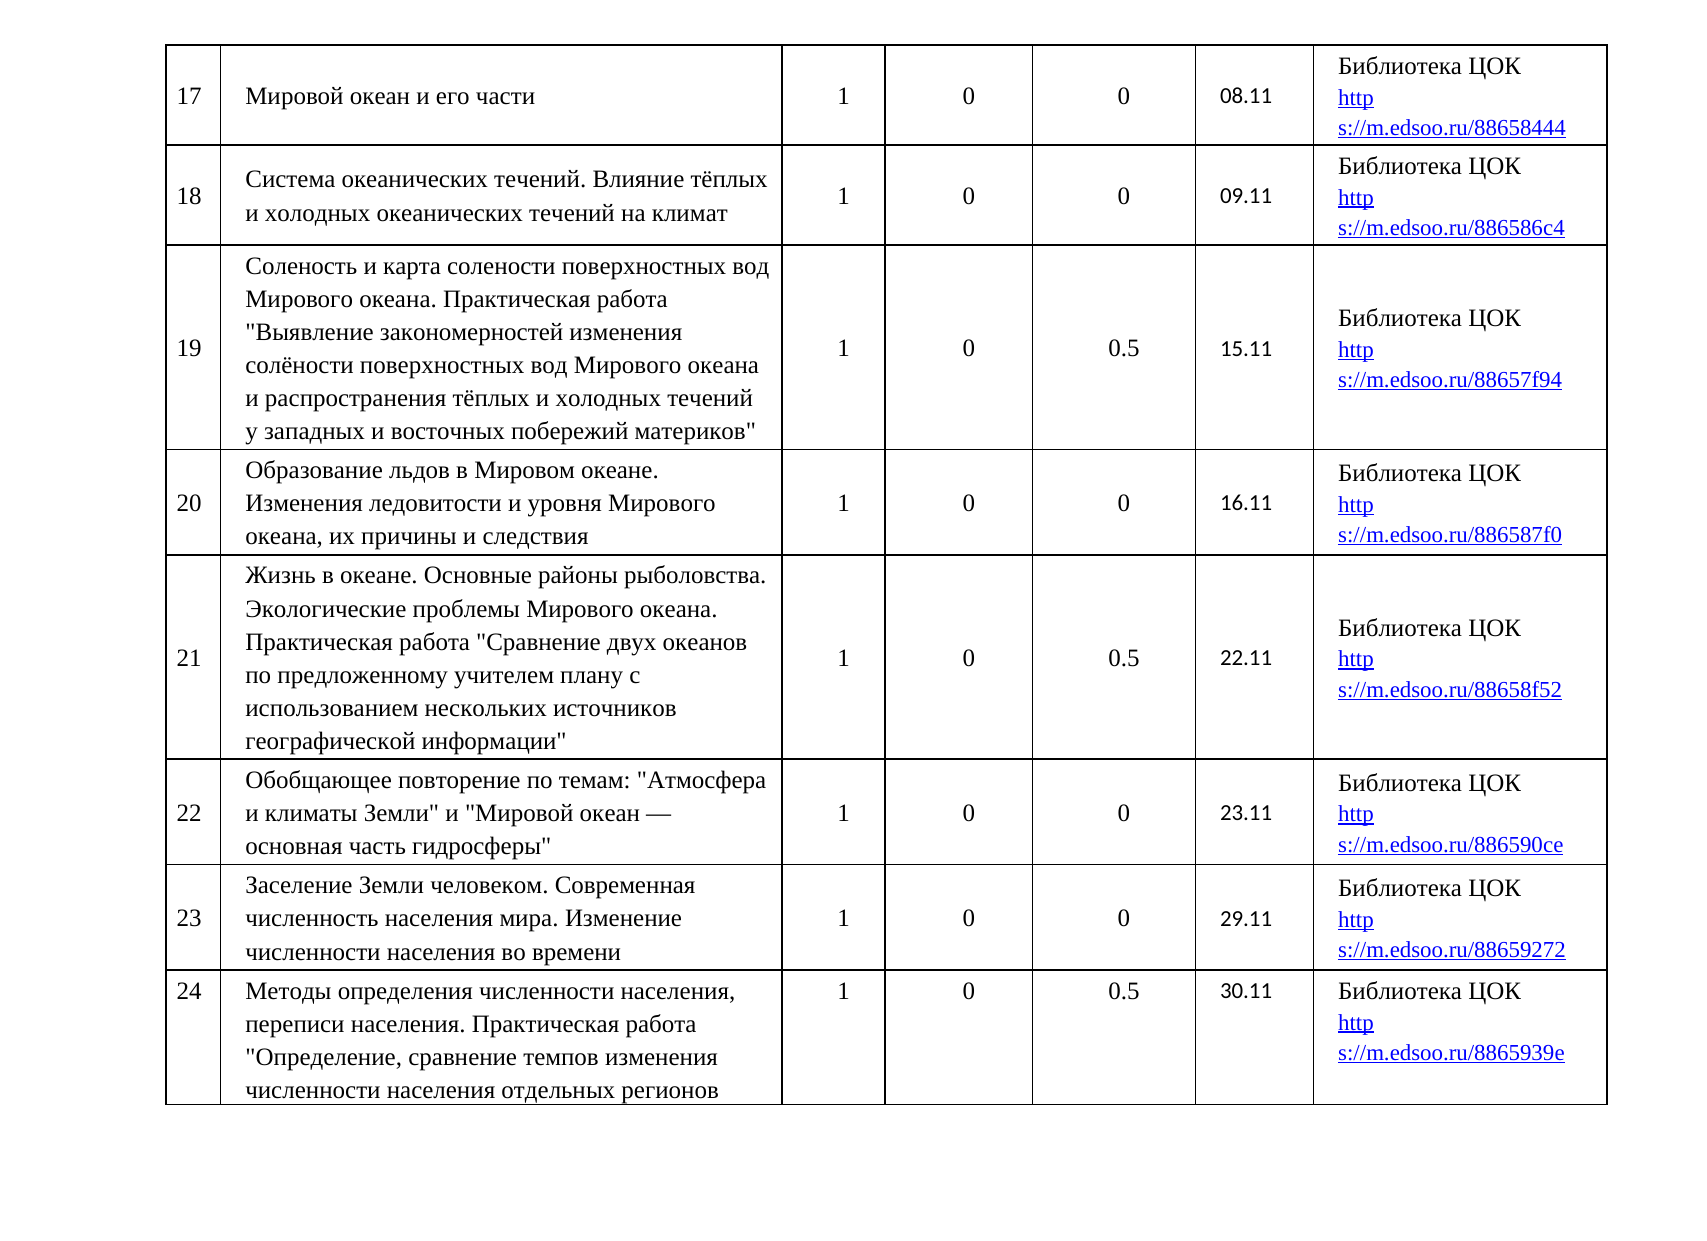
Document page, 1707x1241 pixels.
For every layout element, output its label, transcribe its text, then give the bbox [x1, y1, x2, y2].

table_cell 21 [167, 556, 220, 758]
table_cell Заселение Земли человеком. Современная численность населения мира. Изменение численности населения во времени [221, 865, 781, 969]
table_cell Обобщающее повторение по темам: "Атмосфера и климаты Земли" и "Мировой океан — основная часть гидросферы" [221, 760, 781, 864]
table_cell 1 [783, 146, 884, 244]
table_cell 1 [783, 450, 884, 554]
table_cell 0 [886, 46, 1032, 144]
table_cell 16.11 [1196, 450, 1313, 554]
table_cell 17 [167, 46, 220, 144]
table_cell 0 [886, 246, 1032, 448]
table_cell 22 [167, 760, 220, 864]
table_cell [221, 971, 781, 1104]
table_cell 23 [167, 865, 220, 969]
table_cell Библиотека ЦОК https://m.edsoo.ru/886590ce [1314, 760, 1606, 864]
table_cell 30.11 [1196, 971, 1313, 1104]
table_cell Система океанических течений. Влияние тёплых и холодных океанических течений на климат [221, 146, 781, 244]
table_cell 0 [1033, 450, 1195, 554]
table_cell 08.11 [1196, 46, 1313, 144]
table_cell Мировой океан и его части [221, 46, 781, 144]
table_cell 0 [886, 146, 1032, 244]
table_cell 1 [783, 246, 884, 448]
table_cell Библиотека ЦОК https://m.edsoo.ru/88658444 [1314, 46, 1606, 144]
table_cell 0 [886, 865, 1032, 969]
table_cell 09.11 [1196, 146, 1313, 244]
table_cell Библиотека ЦОК https://m.edsoo.ru/88659272 [1314, 865, 1606, 969]
table_cell 1 [783, 556, 884, 758]
table_cell Библиотека ЦОК https://m.edsoo.ru/88657f94 [1314, 246, 1606, 448]
table_cell 19 [167, 246, 220, 448]
table_cell Жизнь в океане. Основные районы рыболовства. Экологические проблемы Мирового океана. Практическая работа "Сравнение двух океанов по предложенному учителем плану с использованием нескольких источников географической информации" [221, 556, 781, 758]
table_cell Образование льдов в Мировом океане. Изменения ледовитости и уровня Мирового океана, их причины и следствия [221, 450, 781, 554]
table_cell 0.5 [1033, 246, 1195, 448]
table_cell 0.5 [1033, 971, 1195, 1104]
table_cell Библиотека ЦОК https://m.edsoo.ru/886587f0 [1314, 450, 1606, 554]
table_cell 0 [1033, 865, 1195, 969]
table_cell 18 [167, 146, 220, 244]
table_cell 0 [1033, 46, 1195, 144]
table_cell 0 [1033, 760, 1195, 864]
table_cell 23.11 [1196, 760, 1313, 864]
table_cell 0.5 [1033, 556, 1195, 758]
table_cell 15.11 [1196, 246, 1313, 448]
table_cell 29.11 [1196, 865, 1313, 969]
table_cell 24 [167, 971, 220, 1104]
table_cell 0 [886, 556, 1032, 758]
table_cell 0 [886, 971, 1032, 1104]
table_cell 1 [783, 46, 884, 144]
table_cell 1 [783, 760, 884, 864]
table_cell 22.11 [1196, 556, 1313, 758]
table_cell 20 [167, 450, 220, 554]
table_cell 0 [1033, 146, 1195, 244]
table_cell 0 [886, 450, 1032, 554]
table_cell 1 [783, 971, 884, 1104]
table_cell 1 [783, 865, 884, 969]
table_cell 0 [886, 760, 1032, 864]
table_cell Библиотека ЦОК https://m.edsoo.ru/886586c4 [1314, 146, 1606, 244]
table_cell Соленость и карта солености поверхностных вод Мирового океана. Практическая работа "Выявление закономерностей изменения солёности поверхностных вод Мирового океана и распространения тёплых и холодных течений у западных и восточных побережий материков" [221, 246, 781, 448]
table_cell Библиотека ЦОК https://m.edsoo.ru/88658f52 [1314, 556, 1606, 758]
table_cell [1314, 971, 1606, 1104]
